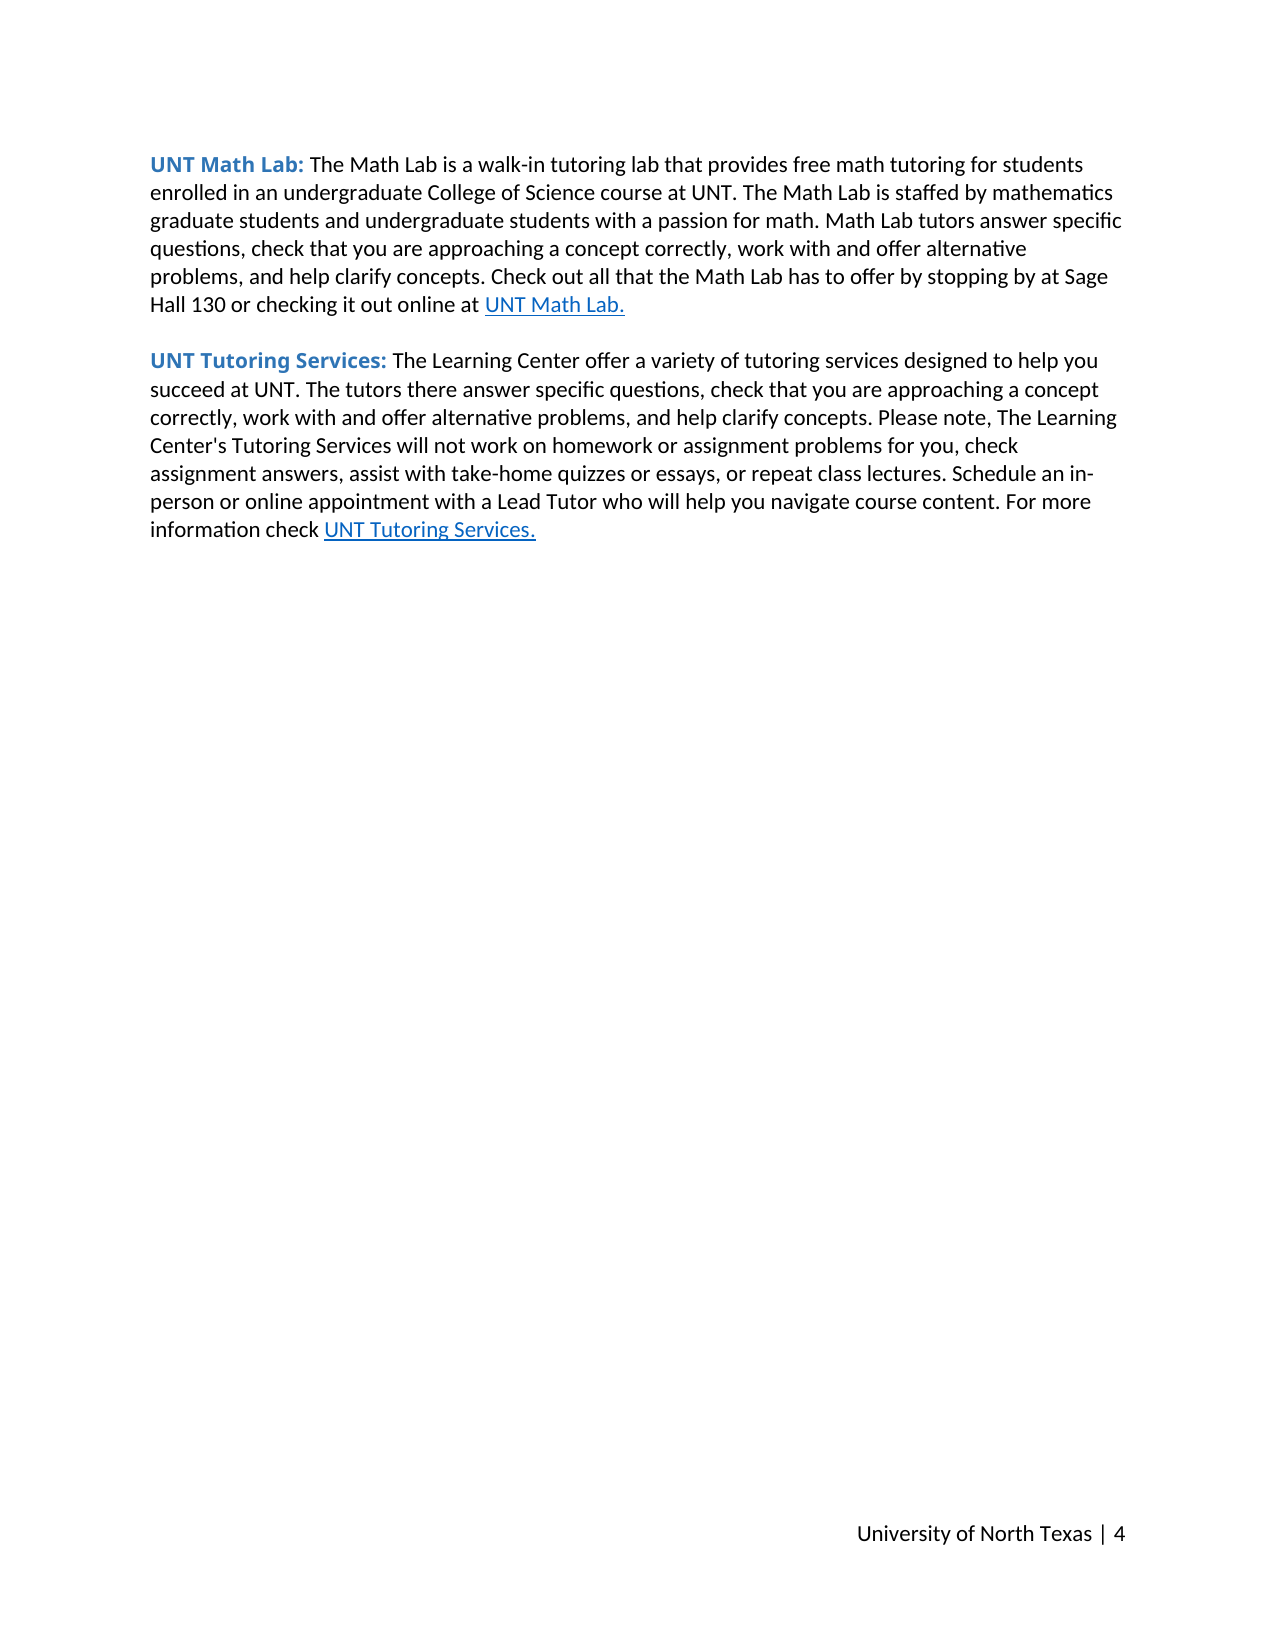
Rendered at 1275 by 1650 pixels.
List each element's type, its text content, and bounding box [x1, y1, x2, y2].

text UNT Tutoring Services: The Learning Center offer a variety of tutoring services designed to help you succeed at UNT. The tutors there answer specific questions, check that you are approaching a concept correctly, work with and offer alternative problems, and help clarify concepts. Please note, The Learning Center's Tutoring Services will not work on homework or assignment problems for you, check assignment answers, assist with take-home quizzes or essays, or repeat class lectures. Schedule an in-person or online appointment with a Lead Tutor who will help you navigate course content. For more information check UNT Tutoring Services. [150, 347, 1125, 543]
text UNT Math Lab: The Math Lab is a walk-in tutoring lab that provides free math tutoring for students enrolled in an undergraduate College of Science course at UNT. The Math Lab is staffed by mathematics graduate students and undergraduate students with a passion for math. Math Lab tutors answer specific questions, check that you are approaching a concept correctly, work with and offer alternative problems, and help clarify concepts. Check out all that the Math Lab has to offer by stopping by at Sage Hall 130 or checking it out online at UNT Math Lab. [150, 150, 1125, 318]
